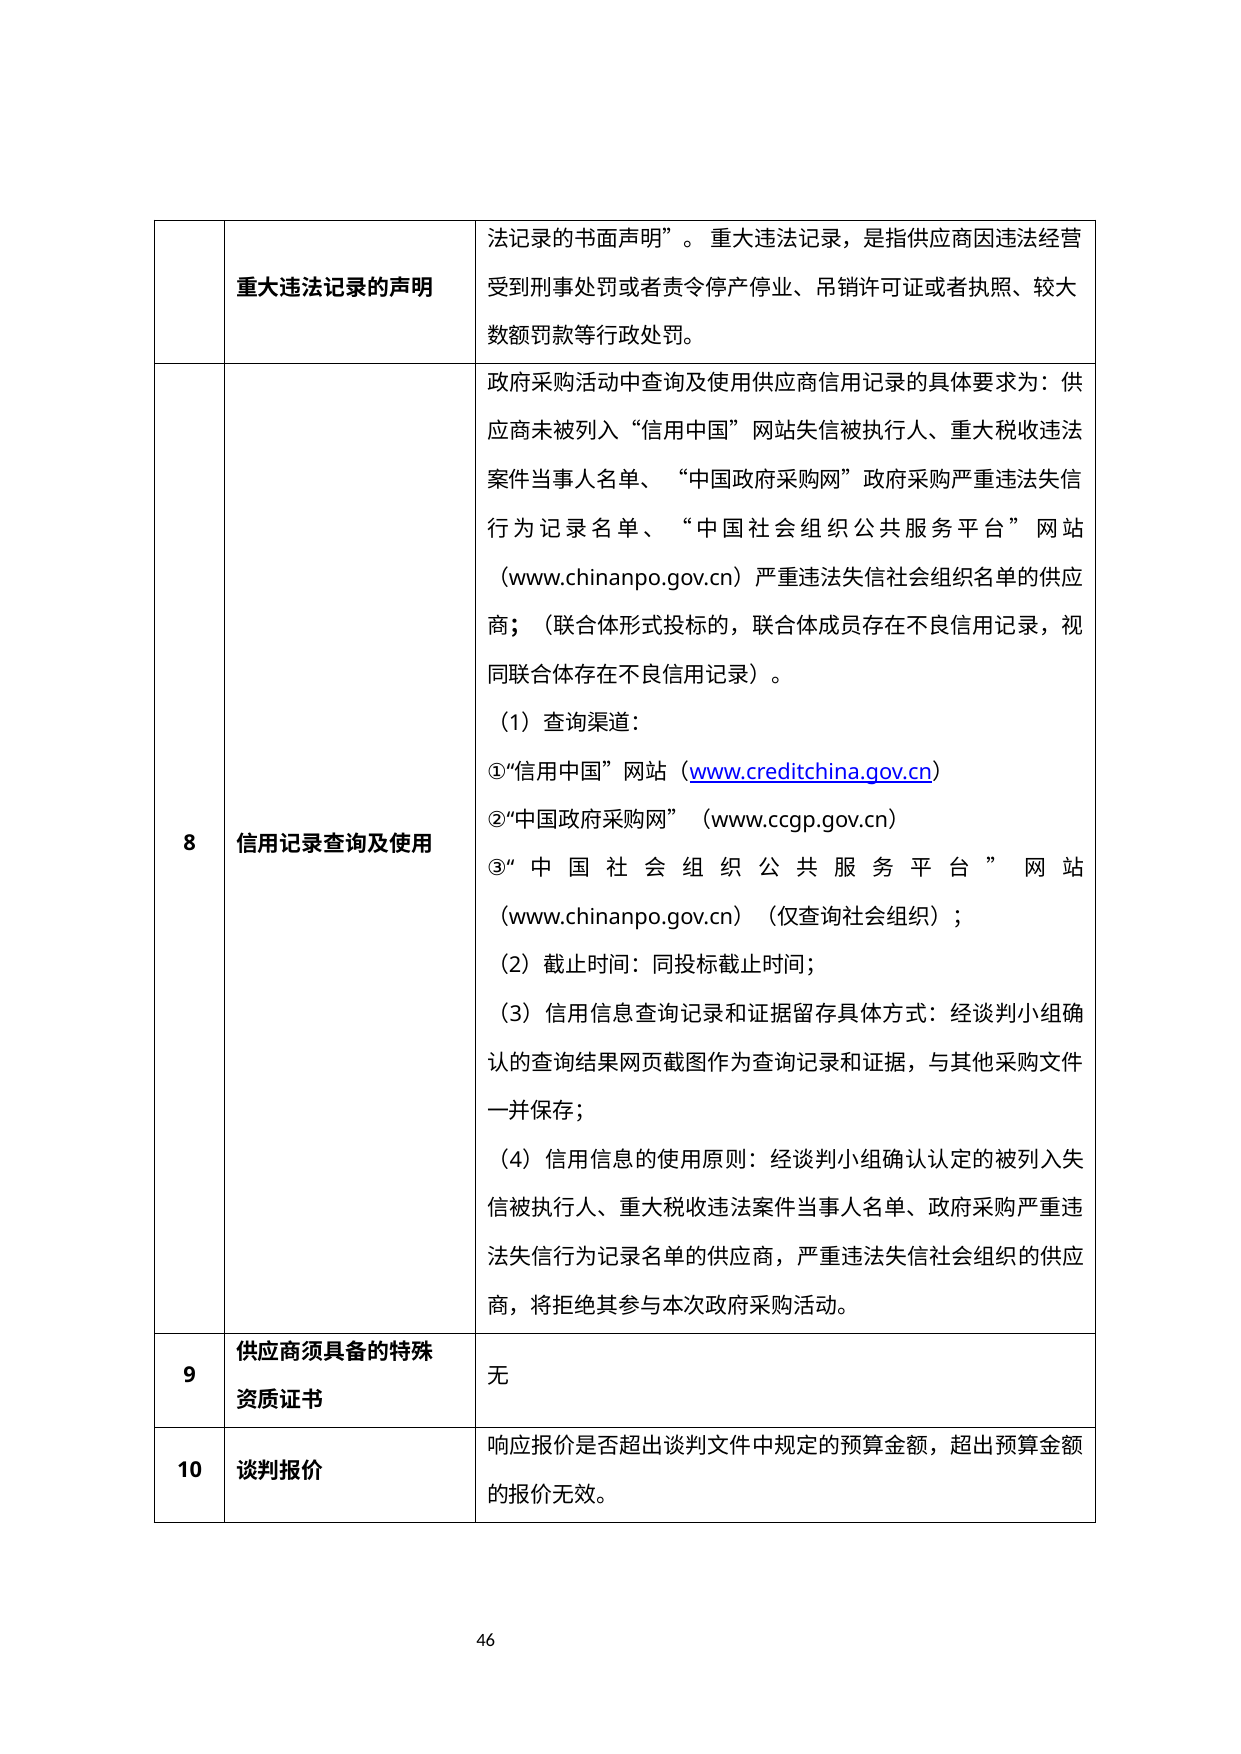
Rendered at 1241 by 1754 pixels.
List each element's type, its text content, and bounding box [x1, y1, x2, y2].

table_cell 供应商须具备的特殊 资质证书 [225, 1334, 475, 1427]
table_cell 信用记录查询及使用 [225, 364, 475, 1332]
table_cell 无 [476, 1334, 1095, 1427]
table_cell 8 [155, 364, 224, 1332]
table_cell 7 [155, 221, 224, 363]
table_cell 谈判报价 [225, 1428, 475, 1522]
table_cell 9 [155, 1334, 224, 1427]
table_cell 政府采购活动中查询及使用供应商信用记录的具体要求为：供应商未被列入“信用中国”网站失信被执行人、重大税收违法案件当事人名单、 “中国政府采购网”政府采购严重违法失信行为记录名单、“中国社会组织公共服务平台”网站（www.chinanpo.gov.cn）严重违法失信社会组织名单的供应商；（联合体形式投标的，联合体成员存在不良信用记录，视同联合体存在不良信用记录）。 （1）查询渠道： ①“信用中国”网站（www.creditchina.gov.cn） ②“中国政府采购网”（www.ccgp.gov.cn） ③“中国社会组织公共服务平台”网站（www.chinanpo.gov.cn）（仅查询社会组织）； （2）截止时间：同投标截止时间； （3）信用信息查询记录和证据留存具体方式：经谈判小组确认的查询结果网页截图作为查询记录和证据，与其他采购文件一并保存； （4）信用信息的使用原则：经谈判小组确认认定的被列入失信被执行人、重大税收违法案件当事人名单、政府采购严重违法失信行为记录名单的供应商，严重违法失信社会组织的供应商，将拒绝其参与本次政府采购活动。 [476, 364, 1095, 1332]
table_cell 10 [155, 1428, 224, 1522]
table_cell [225, 221, 475, 363]
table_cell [476, 221, 1095, 363]
table_cell 响应报价是否超出谈判文件中规定的预算金额，超出预算金额的报价无效。 [476, 1428, 1095, 1522]
